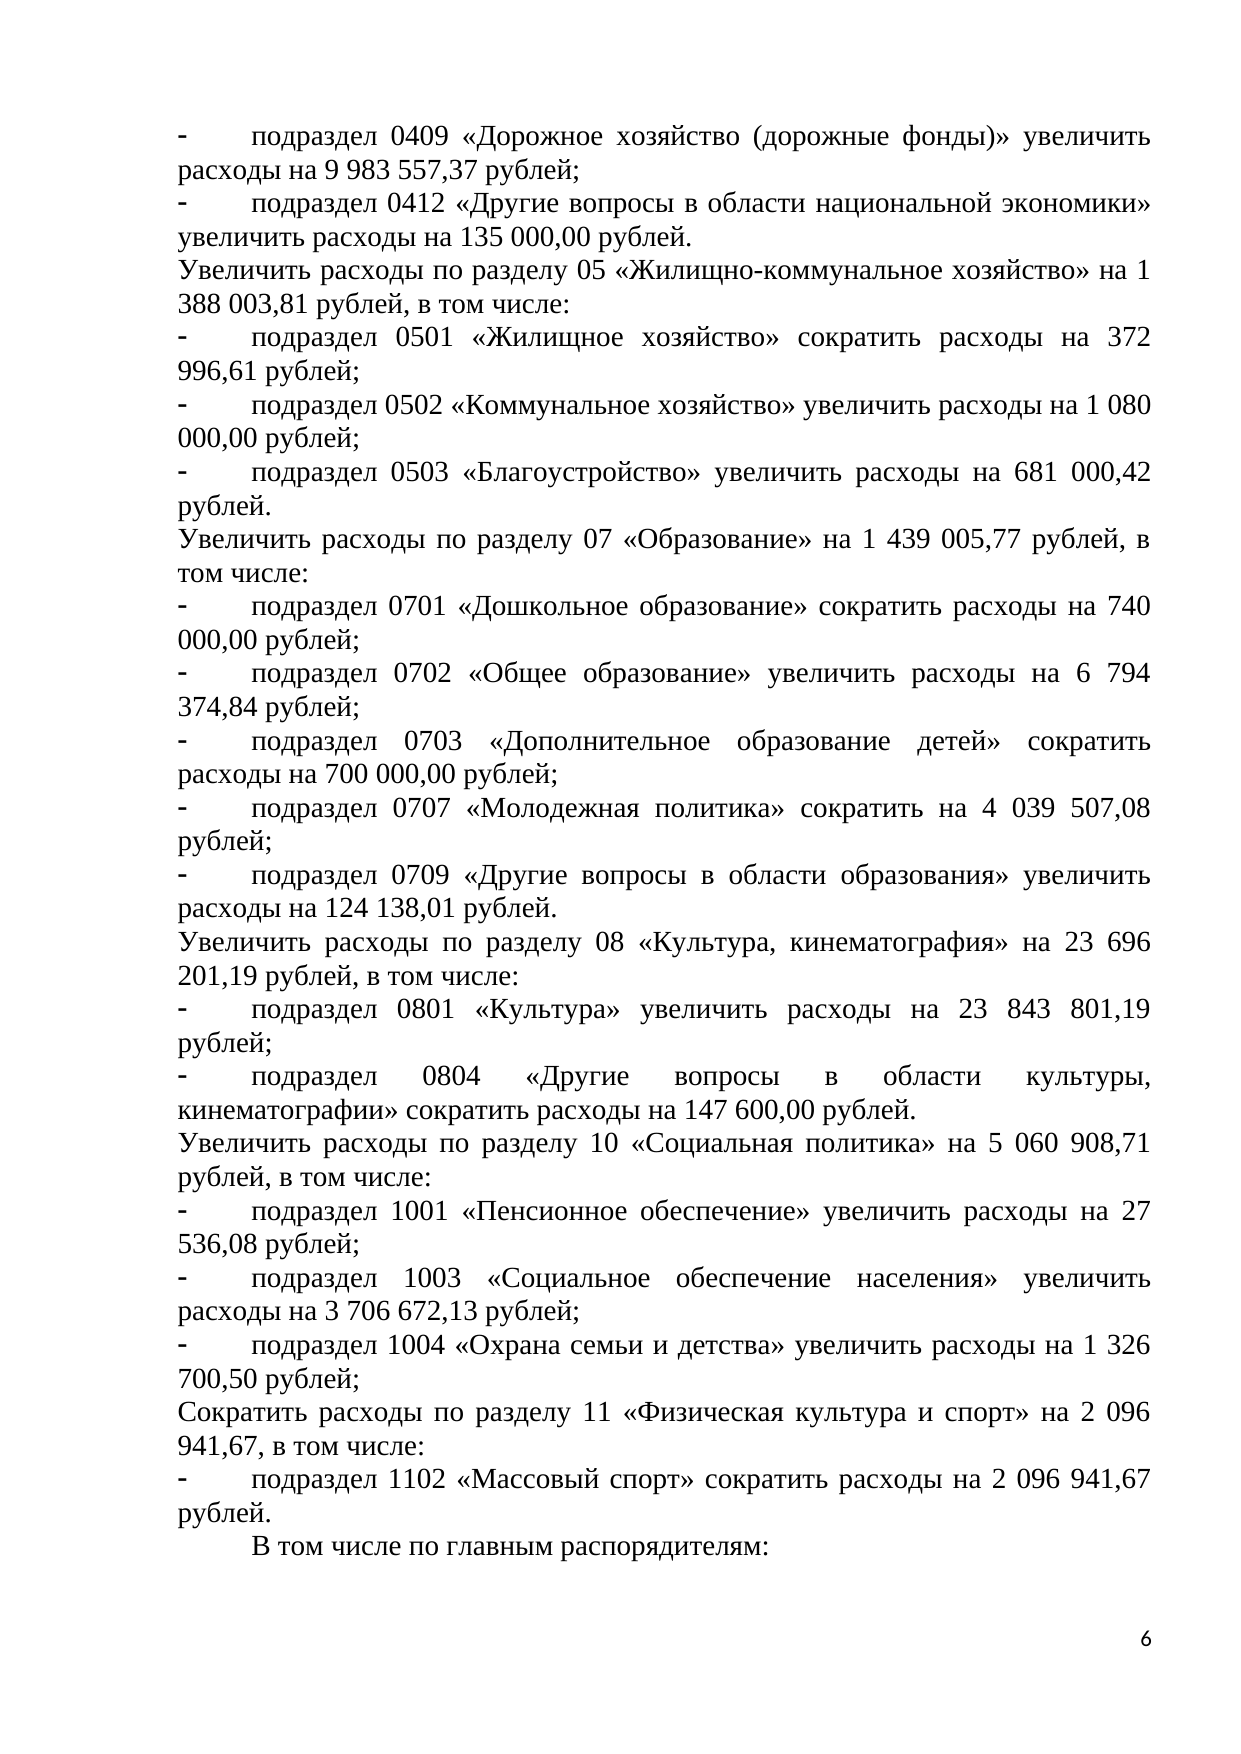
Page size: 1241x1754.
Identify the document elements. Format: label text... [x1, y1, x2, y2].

list подраздел 0801 «Культура» увеличить расходы на 23 843 801,19 рублей; [177, 991, 1152, 1058]
list подраздел 0804 «Другие вопросы в области культуры, кинематографии» сократить расходы на 147 600,00 рублей. [177, 1058, 1152, 1126]
list подраздел 0701 «Дошкольное образование» сократить расходы на 740 000,00 рублей; [177, 588, 1152, 655]
list подраздел 1102 «Массовый спорт» сократить расходы на 2 096 941,67 рублей. [177, 1461, 1152, 1528]
text Увеличить расходы по разделу 05 «Жилищно-коммунальное хозяйство» на 1 388 003,81 рублей, в том числе: [177, 252, 1152, 319]
list подраздел 0503 «Благоустройство» увеличить расходы на 681 000,42 рублей. [177, 454, 1152, 521]
list подраздел 0501 «Жилищное хозяйство» сократить расходы на 372 996,61 рублей; [177, 319, 1152, 387]
list подраздел 0702 «Общее образование» увеличить расходы на 6 794 374,84 рублей; [177, 655, 1152, 723]
list подраздел 1004 «Охрана семьи и детства» увеличить расходы на 1 326 700,50 рублей; [177, 1327, 1152, 1394]
list подраздел 0703 «Дополнительное образование детей» сократить расходы на 700 000,00 рублей; [177, 723, 1152, 790]
list подраздел 1003 «Социальное обеспечение населения» увеличить расходы на 3 706 672,13 рублей; [177, 1260, 1152, 1327]
list подраздел 1001 «Пенсионное обеспечение» увеличить расходы на 27 536,08 рублей; [177, 1193, 1152, 1260]
text Увеличить расходы по разделу 08 «Культура, кинематография» на 23 696 201,19 рублей, в том числе: [177, 924, 1152, 991]
list подраздел 0709 «Другие вопросы в области образования» увеличить расходы на 124 138,01 рублей. [177, 857, 1152, 924]
list подраздел 0412 «Другие вопросы в области национальной экономики» увеличить расходы на 135 000,00 рублей. [177, 185, 1152, 252]
list подраздел 0409 «Дорожное хозяйство (дорожные фонды)» увеличить расходы на 9 983 557,37 рублей; [177, 118, 1152, 185]
text Увеличить расходы по разделу 10 «Социальная политика» на 5 060 908,71 рублей, в том числе: [177, 1126, 1152, 1193]
text Увеличить расходы по разделу 07 «Образование» на 1 439 005,77 рублей, в том числе: [177, 521, 1152, 588]
text Сократить расходы по разделу 11 «Физическая культура и спорт» на 2 096 941,67, в том числе: [177, 1394, 1152, 1461]
list подраздел 0707 «Молодежная политика» сократить на 4 039 507,08 рублей; [177, 790, 1152, 857]
text В том числе по главным распорядителям: [177, 1528, 1152, 1562]
list подраздел 0502 «Коммунальное хозяйство» увеличить расходы на 1 080 000,00 рублей; [177, 387, 1152, 454]
